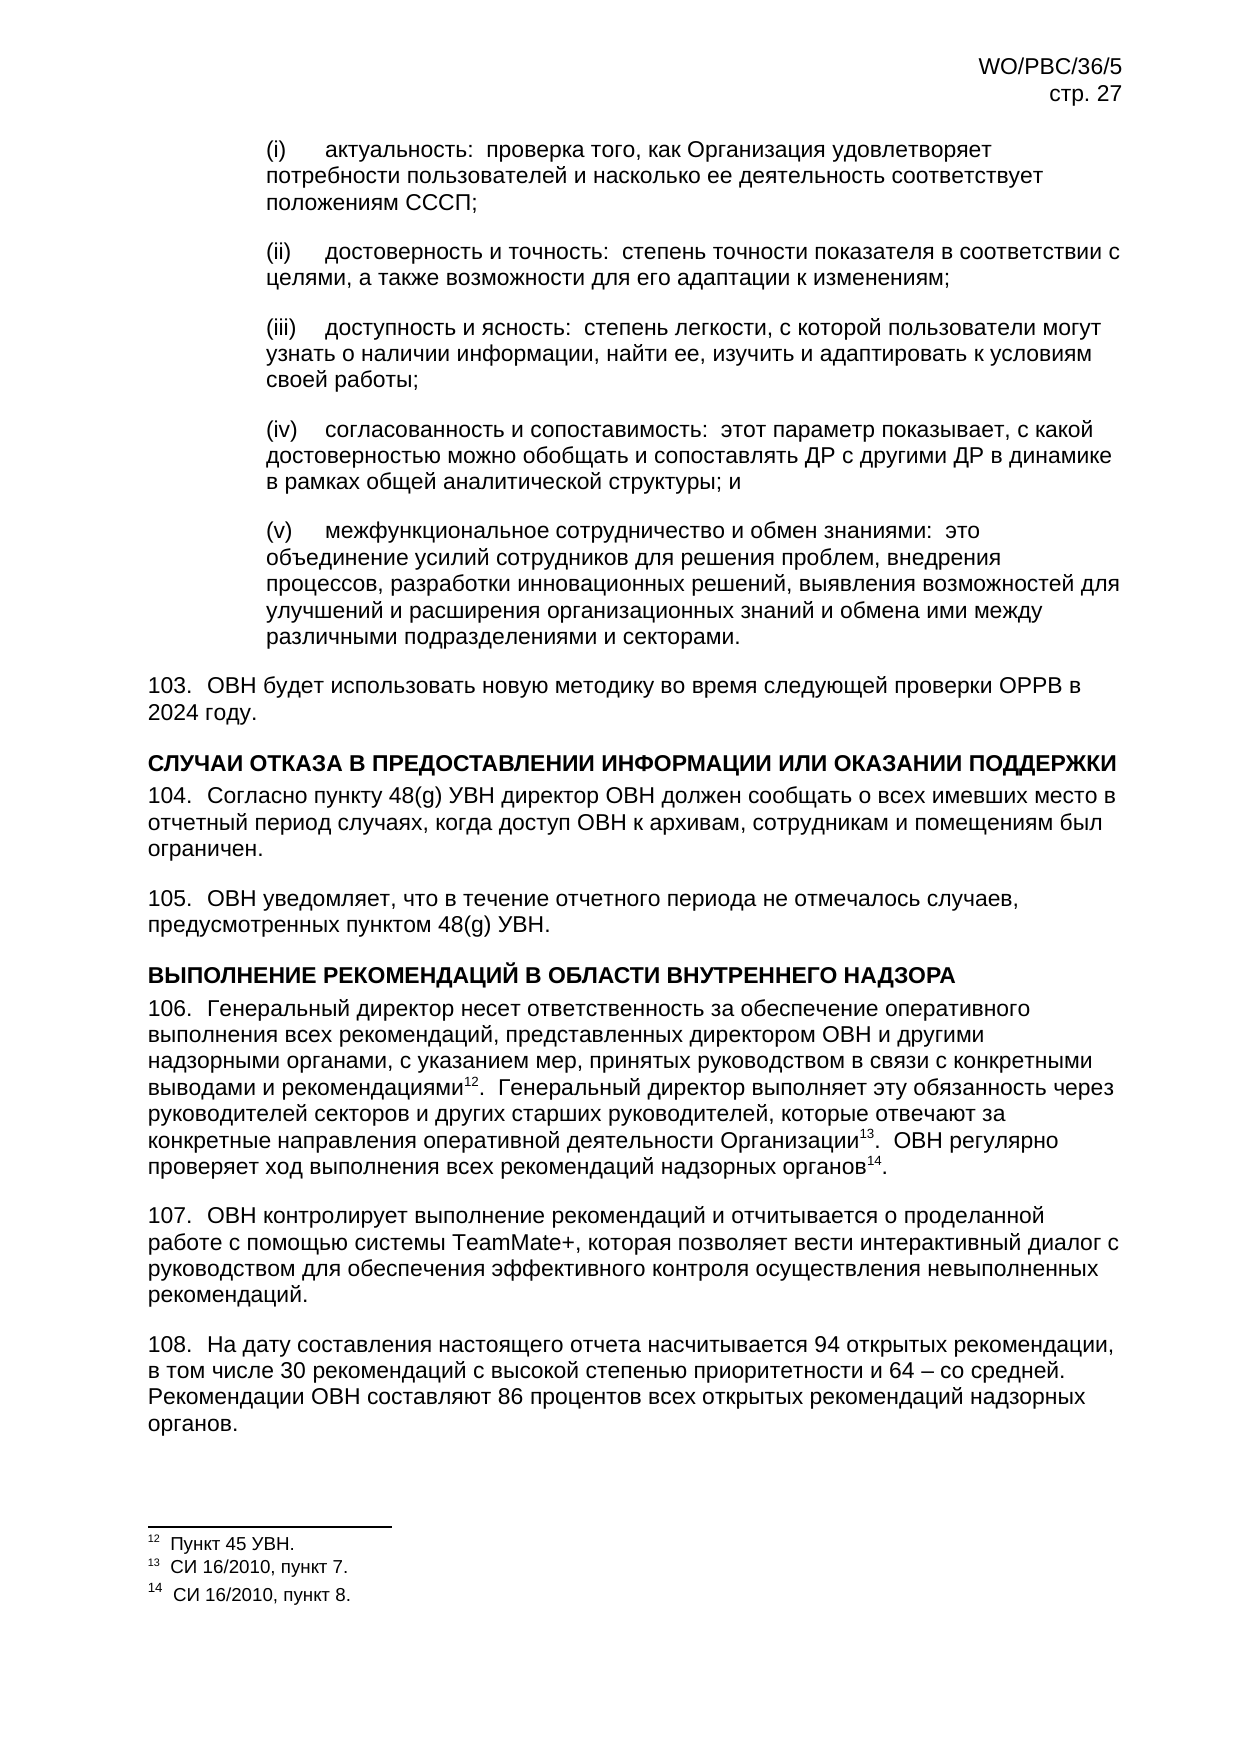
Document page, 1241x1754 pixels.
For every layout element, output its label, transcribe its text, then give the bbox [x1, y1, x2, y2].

list согласованность и сопоставимость: этот параметр показывает, с какой достоверностью можно обобщать и сопоставлять ДР с другими ДР в динамике в рамках общей аналитической структуры; и [266, 416, 1122, 494]
list межфункциональное сотрудничество и обмен знаниями: это объединение усилий сотрудников для решения проблем, внедрения процессов, разработки инновационных решений, выявления возможностей для улучшений и расширения организационных знаний и обмена ими между различными подразделениями и секторами. [266, 517, 1122, 649]
text ОВН контролирует выполнение рекомендаций и отчитывается о проделанной работе с помощью системы TeamMate+, которая позволяет вести интерактивный диалог с руководством для обеспечения эффективного контроля осуществления невыполненных рекомендаций. [148, 1202, 1122, 1308]
text ОВН будет использовать новую методику во время следующей проверки ОРРВ в 2024 году. [148, 672, 1122, 725]
subtitle ВЫПОЛНЕНИЕ РЕКОМЕНДАЦИЙ В ОБЛАСТИ ВНУТРЕННЕГО НАДЗОРА [148, 962, 1122, 988]
text Согласно пункту 48(g) УВН директор ОВН должен сообщать о всех имевших место в отчетный период случаях, когда доступ ОВН к архивам, сотрудникам и помещениям был ограничен. [148, 782, 1122, 862]
subtitle СЛУЧАИ ОТКАЗА В ПРЕДОСТАВЛЕНИИ ИНФОРМАЦИИ ИЛИ ОКАЗАНИИ ПОДДЕРЖКИ [148, 750, 1122, 776]
list доступность и ясность: степень легкости, с которой пользователи могут узнать о наличии информации, найти ее, изучить и адаптировать к условиям своей работы; [266, 313, 1122, 393]
text ОВН уведомляет, что в течение отчетного периода не отмечалось случаев, предусмотренных пунктом 48(g) УВН. [148, 884, 1122, 937]
text На дату составления настоящего отчета насчитывается 94 открытых рекомендации, в том числе 30 рекомендаций с высокой степенью приоритетности и 64 – со средней. Рекомендации ОВН составляют 86 процентов всех открытых рекомендаций надзорных органов. [148, 1331, 1122, 1436]
list достоверность и точность: степень точности показателя в соответствии с целями, а также возможности для его адаптации к изменениям; [266, 238, 1122, 291]
list актуальность: проверка того, как Организация удовлетворяет потребности пользователей и насколько ее деятельность соответствует положениям СССП; [266, 136, 1122, 215]
text Генеральный директор несет ответственность за обеспечение оперативного выполнения всех рекомендаций, представленных директором ОВН и другими надзорными органами, с указанием мер, принятых руководством в связи с конкретными выводами и рекомендациями. Генеральный директор выполняет эту обязанность через руководителей секторов и других старших руководителей, которые отвечают за конкретные направления оперативной деятельности Организации. ОВН регулярно проверяет ход выполнения всех рекомендаций надзорных органов. [148, 995, 1122, 1179]
